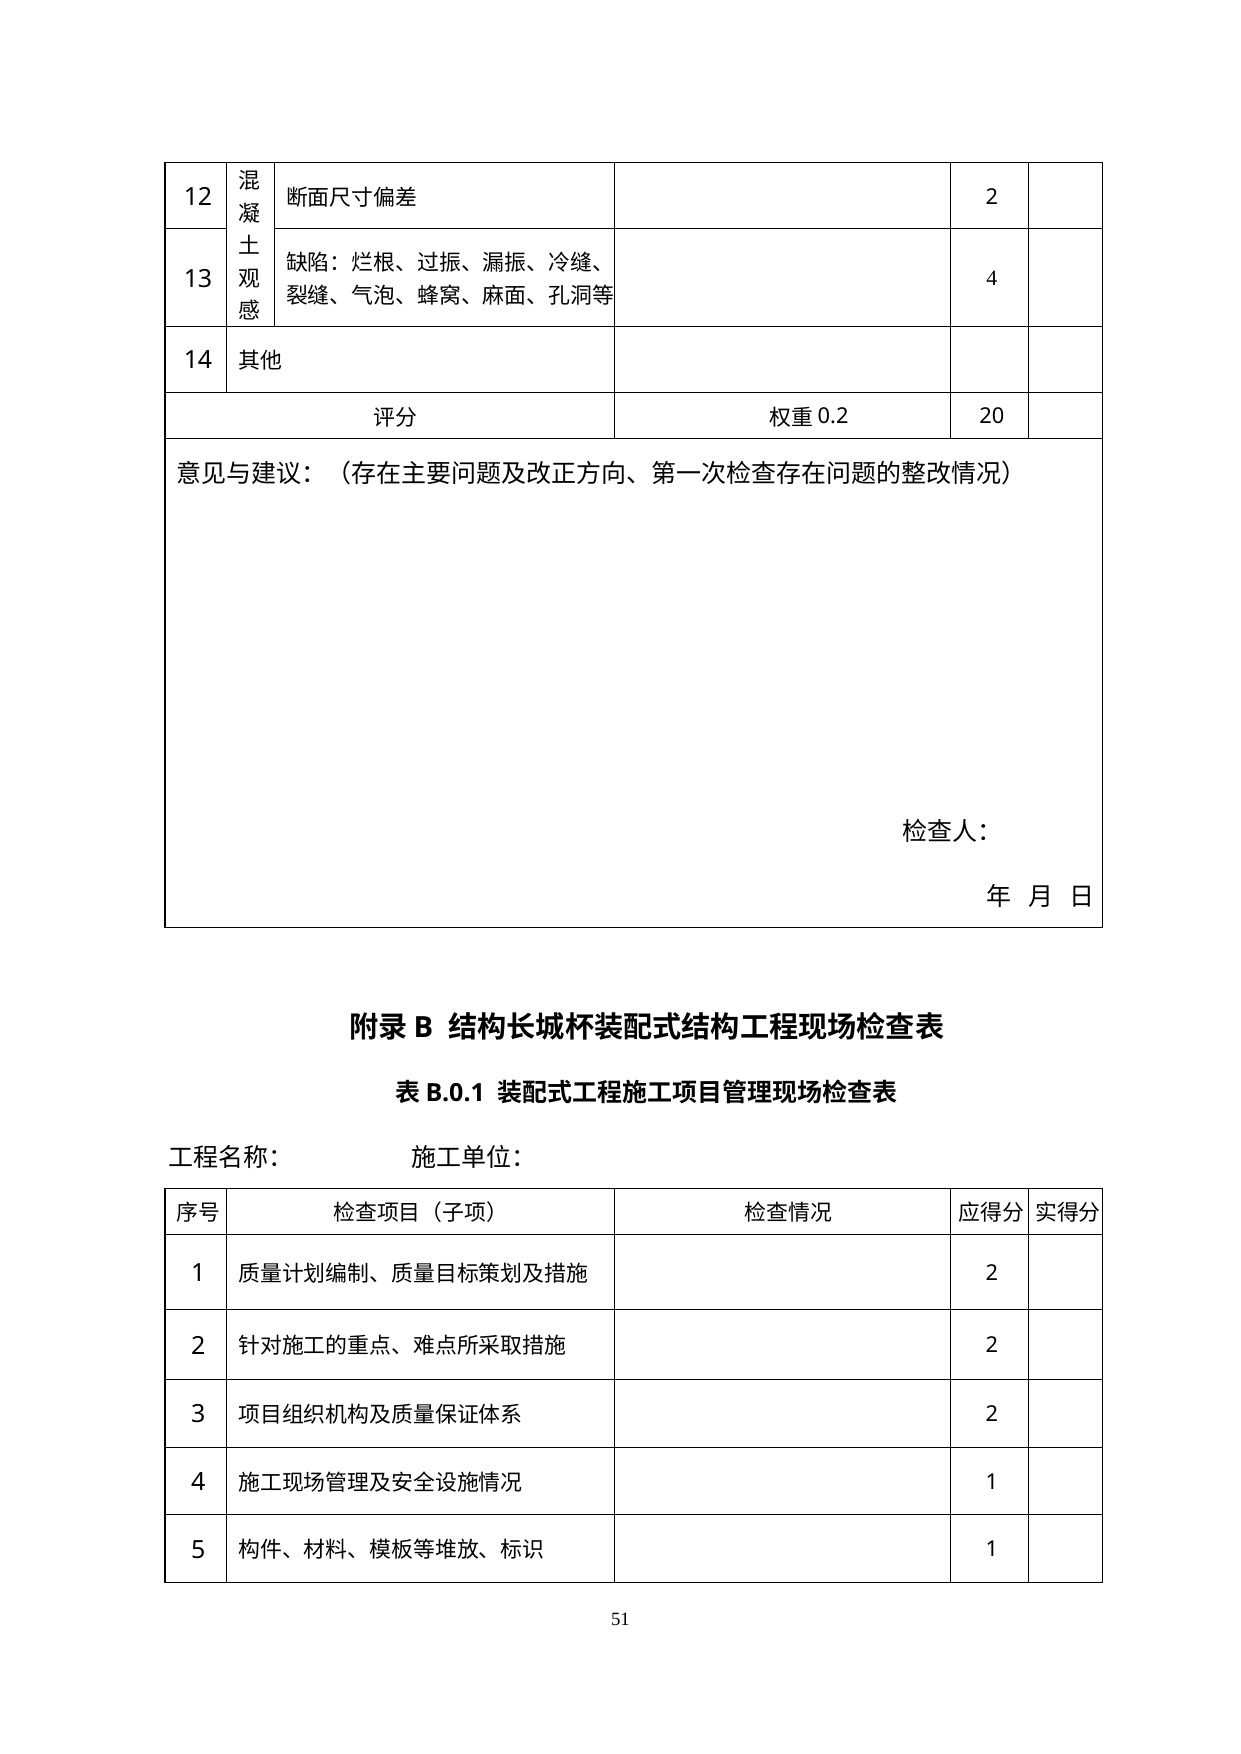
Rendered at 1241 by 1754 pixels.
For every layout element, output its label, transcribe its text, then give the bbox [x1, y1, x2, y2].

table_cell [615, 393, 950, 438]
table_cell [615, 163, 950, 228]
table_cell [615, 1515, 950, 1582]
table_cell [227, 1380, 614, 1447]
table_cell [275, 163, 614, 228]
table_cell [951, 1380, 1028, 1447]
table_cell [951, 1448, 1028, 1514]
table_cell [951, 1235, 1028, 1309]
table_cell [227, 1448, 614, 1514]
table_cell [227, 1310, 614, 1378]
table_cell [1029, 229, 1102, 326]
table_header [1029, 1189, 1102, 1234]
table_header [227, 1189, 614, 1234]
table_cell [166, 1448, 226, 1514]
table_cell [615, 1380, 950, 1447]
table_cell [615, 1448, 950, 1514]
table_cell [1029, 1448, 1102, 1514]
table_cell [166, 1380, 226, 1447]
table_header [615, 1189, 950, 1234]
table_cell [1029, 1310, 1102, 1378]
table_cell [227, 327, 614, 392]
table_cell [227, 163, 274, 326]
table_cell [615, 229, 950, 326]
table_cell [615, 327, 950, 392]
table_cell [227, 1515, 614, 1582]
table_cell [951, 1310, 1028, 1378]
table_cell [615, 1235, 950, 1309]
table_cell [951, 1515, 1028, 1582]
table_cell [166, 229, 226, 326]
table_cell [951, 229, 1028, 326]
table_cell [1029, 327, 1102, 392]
text 工程名称： 施工单位： [169, 1123, 1105, 1188]
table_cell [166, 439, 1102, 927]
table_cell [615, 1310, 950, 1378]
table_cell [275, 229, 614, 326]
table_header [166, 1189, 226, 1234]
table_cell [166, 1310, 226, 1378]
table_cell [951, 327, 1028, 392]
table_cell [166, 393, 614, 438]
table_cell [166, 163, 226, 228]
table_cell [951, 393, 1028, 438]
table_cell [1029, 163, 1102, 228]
text 附录B 结构长城杯装配式结构工程现场检查表 [187, 993, 1105, 1058]
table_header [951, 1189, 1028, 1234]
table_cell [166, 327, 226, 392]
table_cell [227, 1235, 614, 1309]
text 表B.0.1 装配式工程施工项目管理现场检查表 [187, 1058, 1105, 1123]
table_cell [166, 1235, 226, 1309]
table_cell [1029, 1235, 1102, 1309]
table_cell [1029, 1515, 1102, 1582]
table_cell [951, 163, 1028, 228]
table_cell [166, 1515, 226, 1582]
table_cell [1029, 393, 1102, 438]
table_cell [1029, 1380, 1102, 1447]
